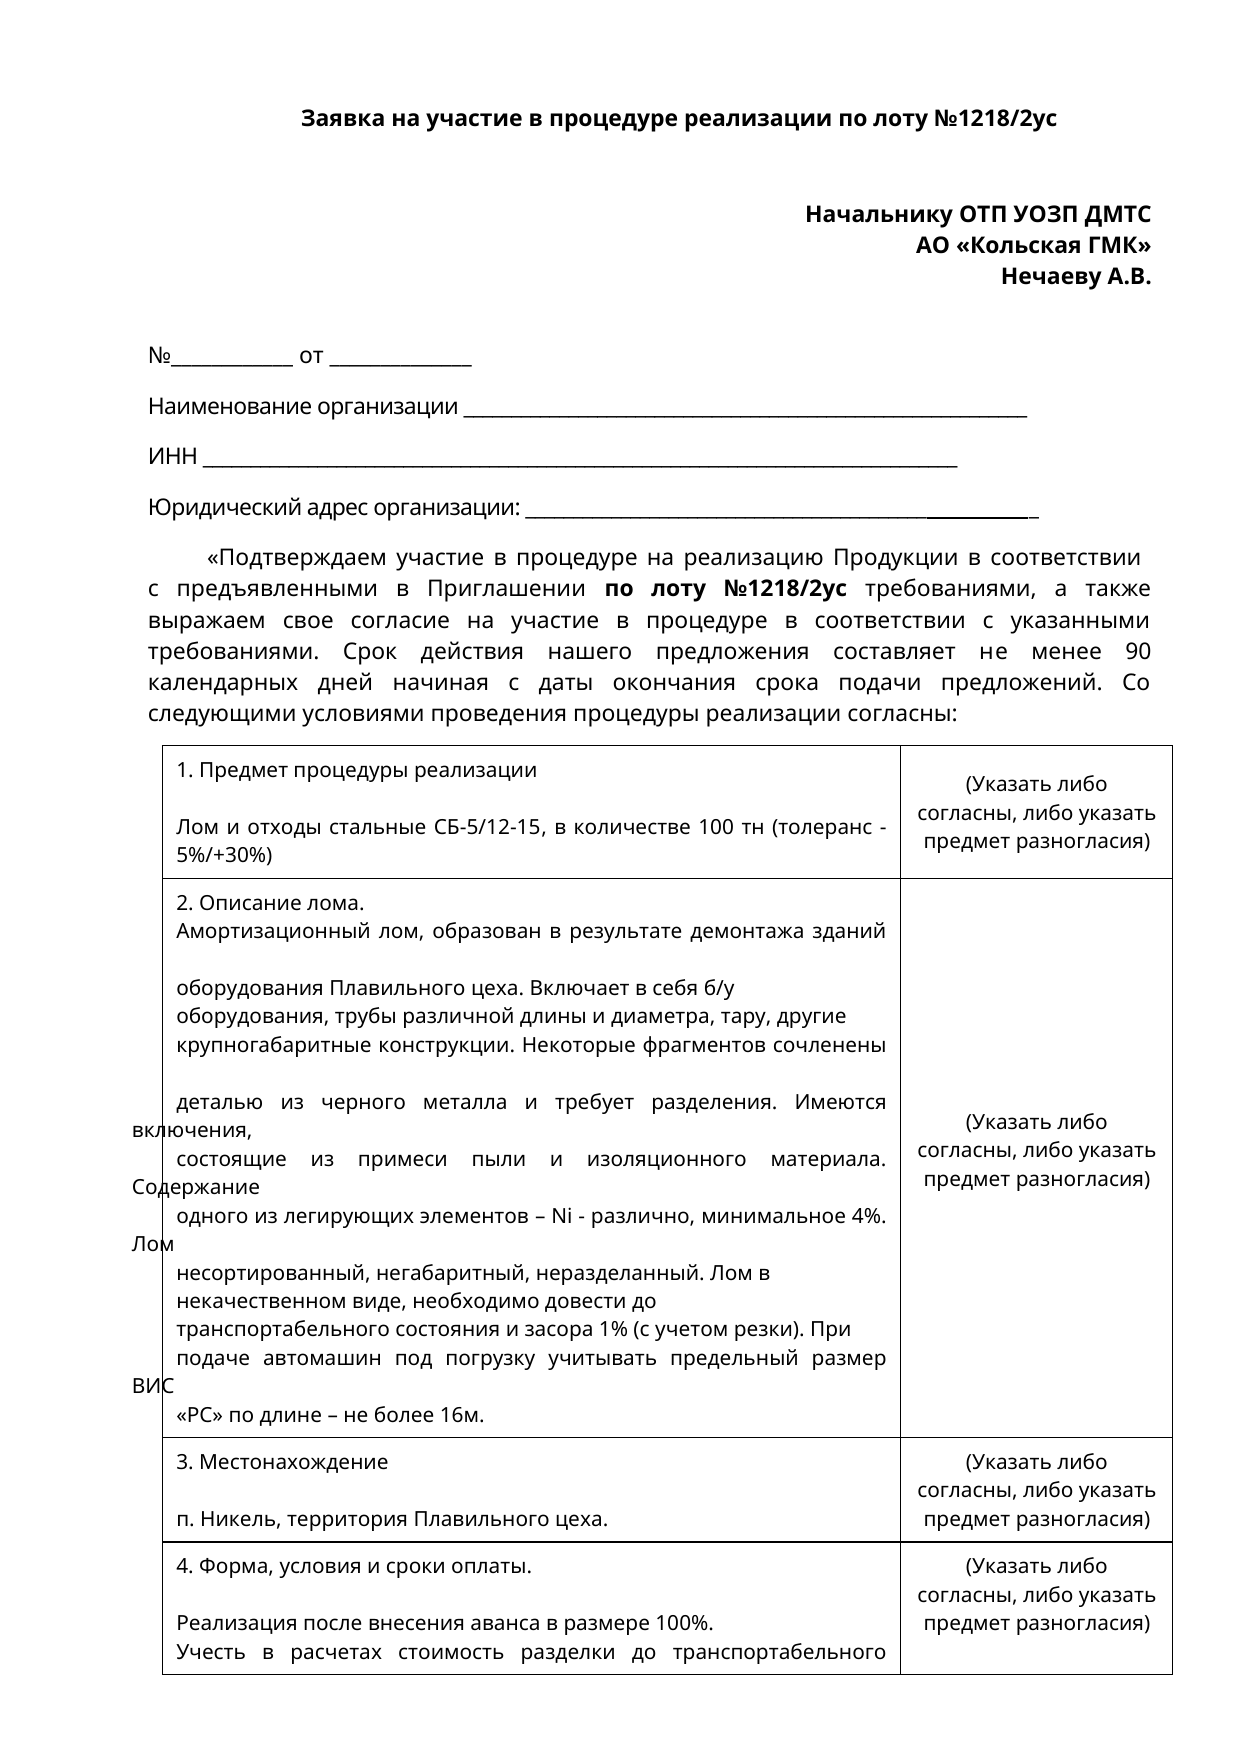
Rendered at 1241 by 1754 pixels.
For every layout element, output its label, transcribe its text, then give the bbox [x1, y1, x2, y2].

text №____________ от ______________ [148, 339, 1117, 371]
text Наименование организации ___________________________________________________________ [148, 390, 1152, 421]
table_cell 2. Описание лома. Амортизационный лом, образован в результате демонтажа зданий и оборудования Плавильного цеха. Включает в себя б/у оборудования, трубы различной длины и диаметра, тару, другие крупногабаритные конструкции. Некоторые фрагментов сочленены с деталью из черного металла и требует разделения. Имеются включения, состоящие из примеси пыли и изоляционного материала. Содержание одного из легирующих элементов – Ni - различно, минимальное 4%. Лом несортированный, негабаритный, неразделанный. Лом в некачественном виде, необходимо довести до транспортабельного состояния и засора 1% (с учетом резки). При подаче автомашин под погрузку учитывать предельный размер ВИС «РС» по длине – не более 16м. [163, 879, 900, 1437]
table_header (Указать либо согласны, либо указать предмет разногласия) [901, 746, 1172, 878]
text Начальнику ОТП УОЗП ДМТС [148, 198, 1152, 229]
table_cell 3. Местонахождение п. Никель, территория Плавильного цеха. [163, 1438, 900, 1541]
table_header 1. Предмет процедуры реализации Лом и отходы стальные СБ-5/12-15, в количестве 100 тн (толеранс -5%/+30%) [163, 746, 900, 878]
text Нечаеву А.В. [148, 260, 1152, 291]
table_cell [901, 1543, 1172, 1674]
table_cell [163, 1543, 900, 1674]
text Заявка на участие в процедуре реализации по лоту №1218/2ус [148, 102, 1152, 133]
text АО «Кольская ГМК» [148, 229, 1152, 260]
text Юридический адрес организации: __________________________________________ _____ _ [148, 491, 1152, 522]
text ИНН _______________________________________________________________________________ [148, 440, 1152, 471]
table_cell (Указать либо согласны, либо указать предмет разногласия) [901, 879, 1172, 1437]
table_cell (Указать либо согласны, либо указать предмет разногласия) [901, 1438, 1172, 1541]
text «Подтверждаем участие в процедуре на реализацию Продукции в соответствии с предъявленными в Приглашении по лоту №1218/2ус требованиями, а также выражаем свое согласие на участие в процедуре в соответствии с указанными требованиями. Срок действия нашего предложения составляет не менее 90 календарных дней начиная с даты окончания срока подачи предложений. Со следующими условиями проведения процедуры реализации согласны: [148, 541, 1152, 728]
